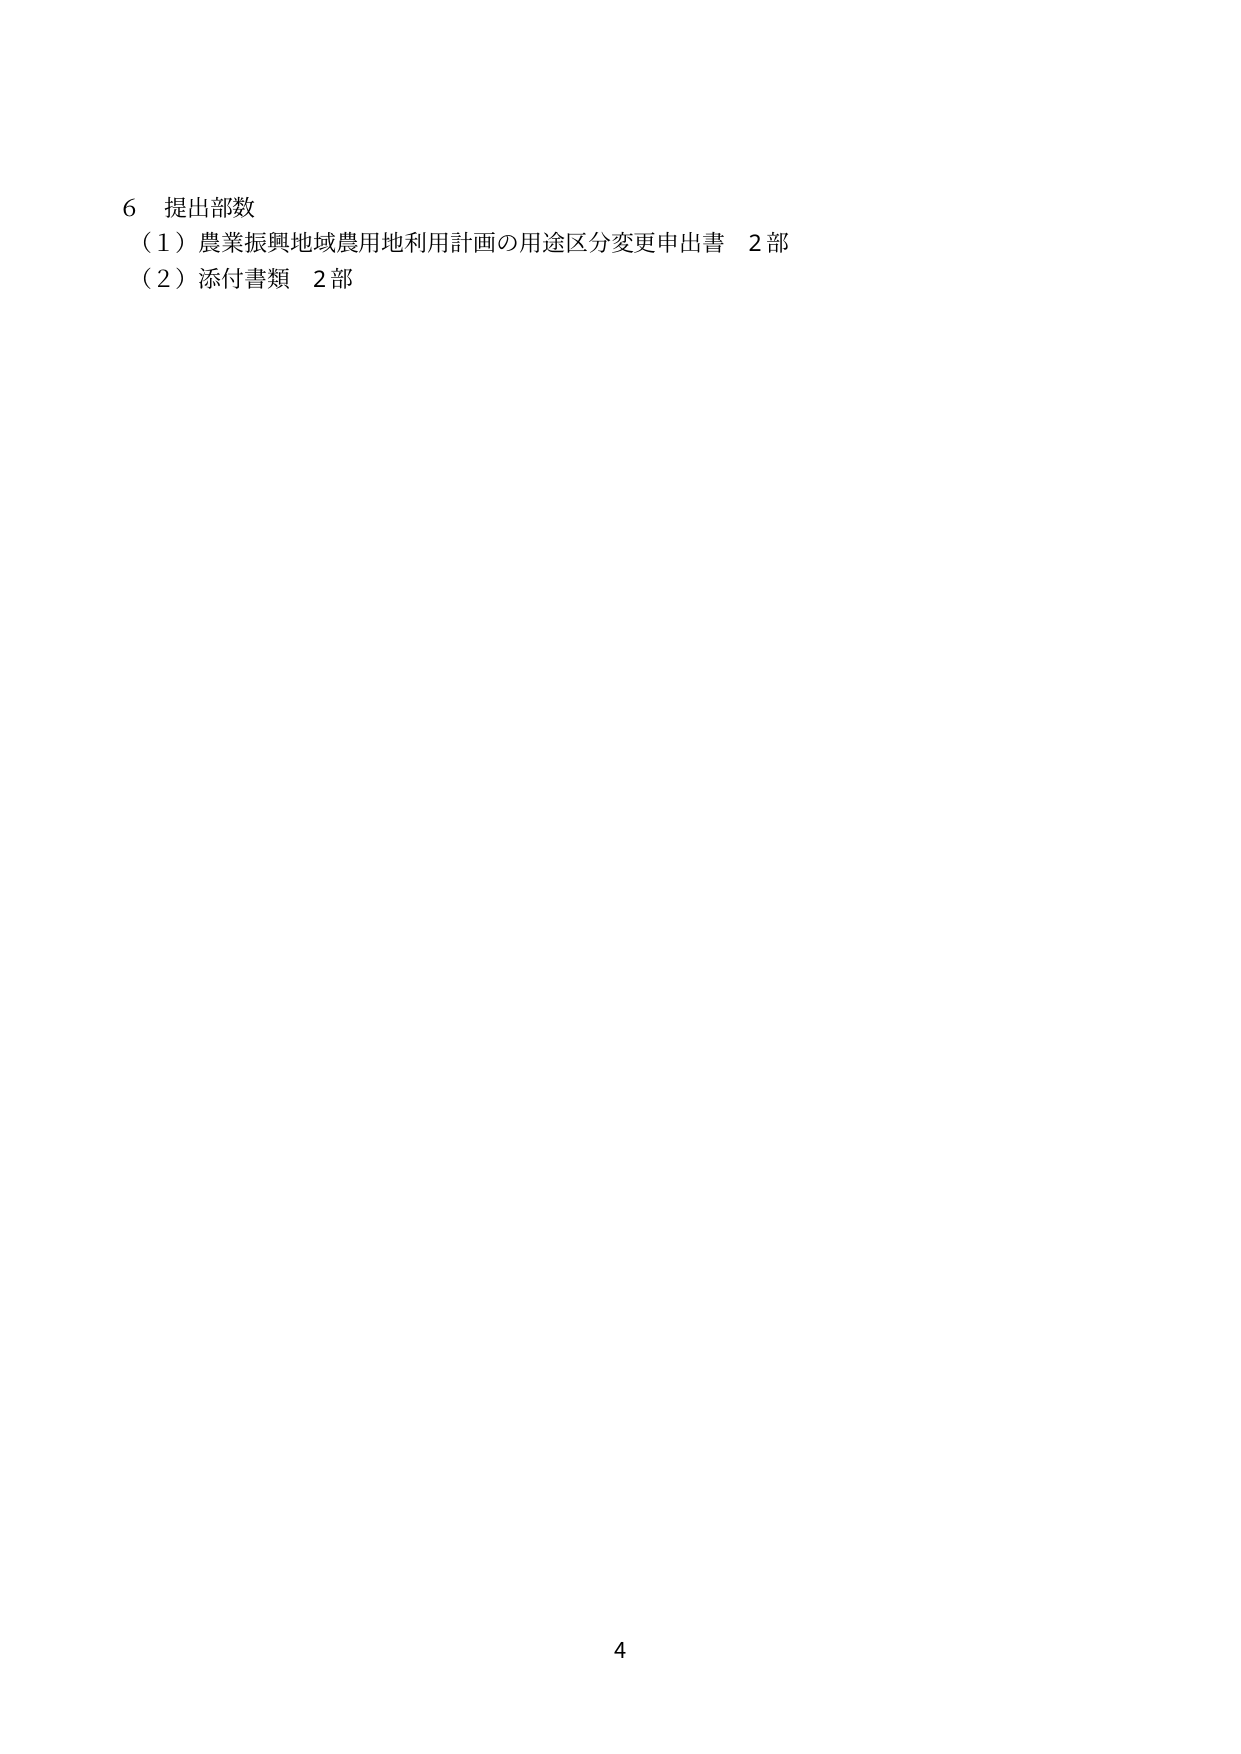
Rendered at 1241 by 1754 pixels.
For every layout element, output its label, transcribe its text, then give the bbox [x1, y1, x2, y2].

text （１）農業振興地域農用地利用計画の用途区分変更申出書 2部 [118, 224, 1122, 259]
text （２）添付書類 2部 [118, 259, 1122, 295]
text ６ 提出部数 [118, 189, 1122, 224]
